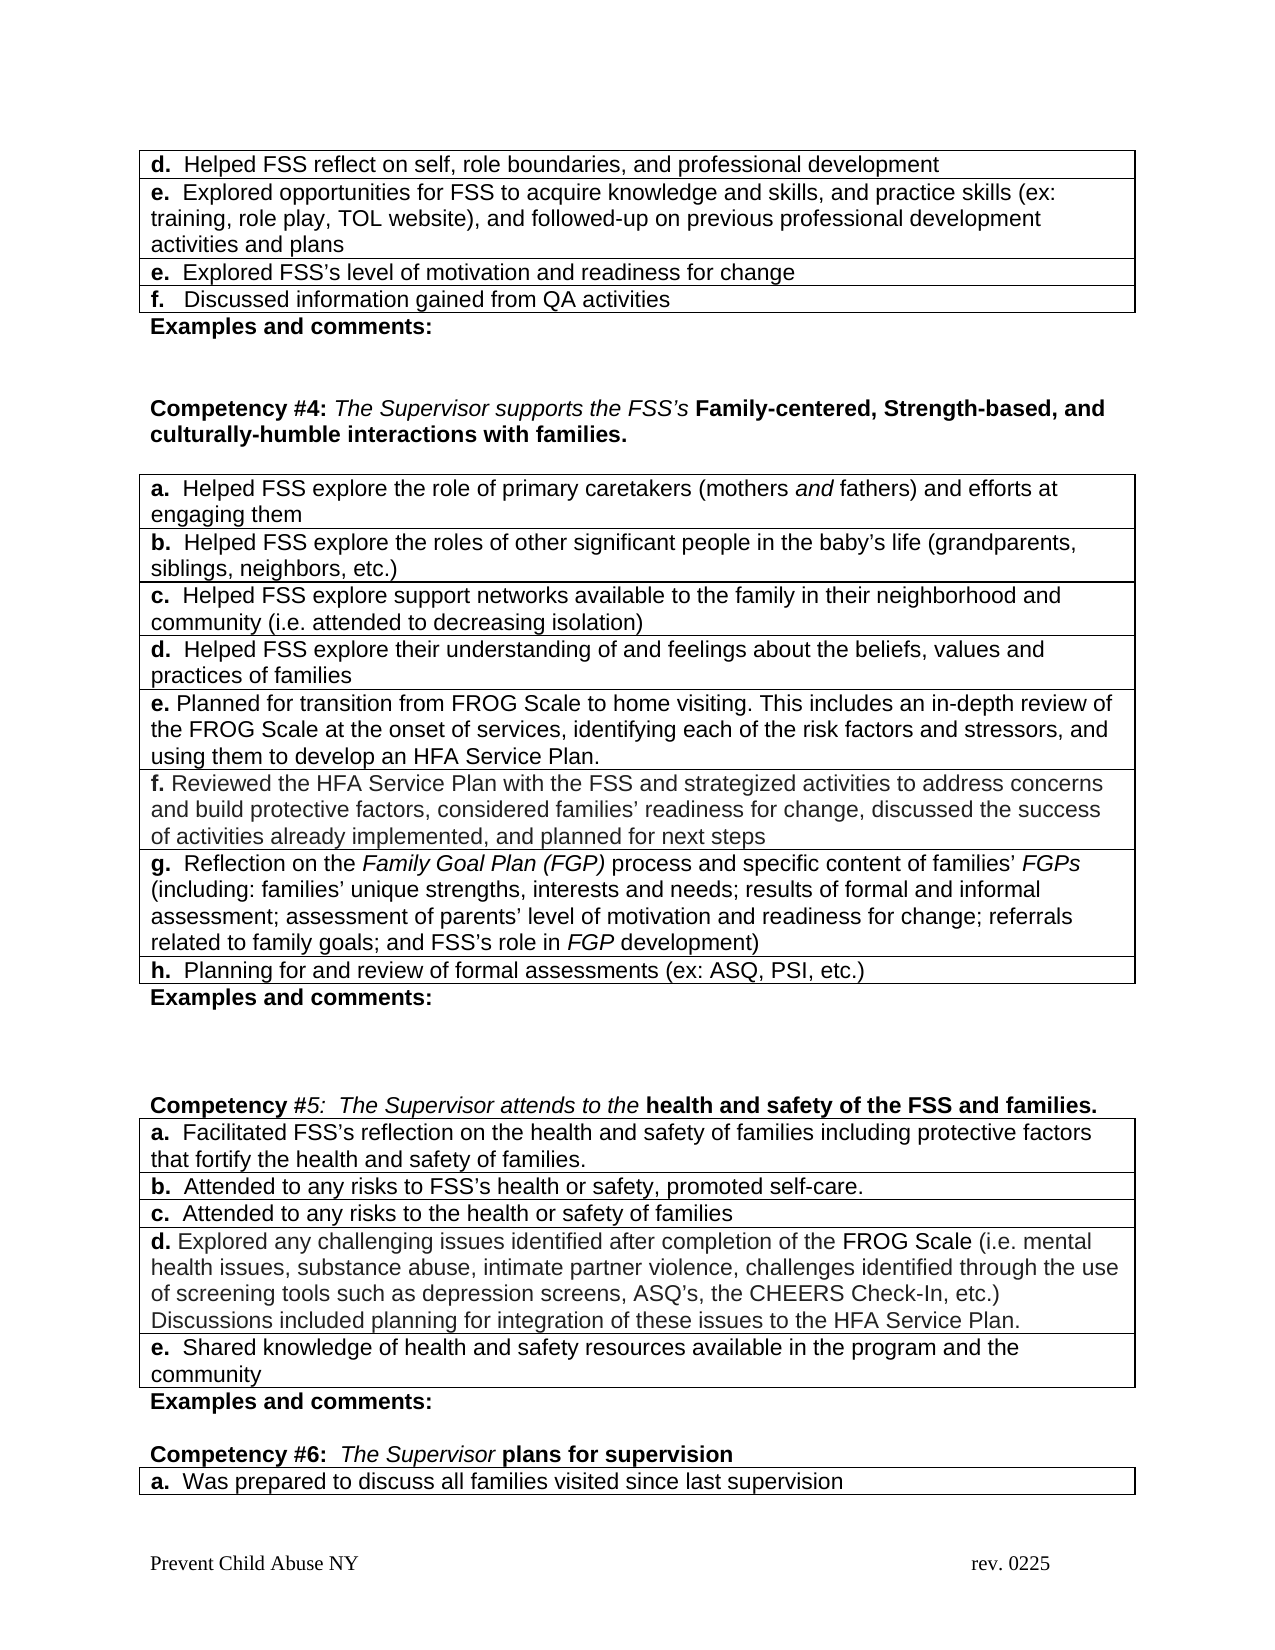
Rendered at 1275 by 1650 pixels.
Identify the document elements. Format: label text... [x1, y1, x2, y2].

table_cell f. Reviewed the HFA Service Plan with the FSS and strategized activities to address concerns and build protective factors, considered families’ readiness for change, discussed the success of activities already implemented, and planned for next steps [766, 770, 1134, 849]
table_cell b. Helped FSS explore the roles of other significant people in the baby’s life (grandparents, siblings, neighbors, etc.) [140, 529, 1134, 581]
table_cell d. Helped FSS explore their understanding of and feelings about the beliefs, values and practices of families [140, 636, 1134, 689]
table_header a. Facilitated FSS’s reflection on the health and safety of families including protective factors that fortify the health and safety of families. [140, 1119, 1134, 1172]
table_cell c. Helped FSS explore support networks available to the family in their neighborhood and community (i.e. attended to decreasing isolation) [140, 583, 1134, 635]
table_cell g. Reflection on the Family Goal Plan (FGP) process and specific content of families’ FGPs (including: families’ unique strengths, interests and needs; results of formal and informal assessment; assessment of parents’ level of motivation and readiness for change; referrals related to family goals; and FSS’s role in FGP development) [140, 850, 1134, 956]
table_cell e. Shared knowledge of health and safety resources available in the program and the community [140, 1334, 1134, 1387]
table_cell e. Planned for transition from FROG Scale to home visiting. This includes an in-depth review of the FROG Scale at the onset of services, identifying each of the risk factors and stressors, and using them to develop an HFA Service Plan. [140, 690, 1134, 769]
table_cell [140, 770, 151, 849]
text Competency #4: The Supervisor supports the FSS’s Family-centered, Strength-based, and culturally-humble interactions with families. [150, 395, 1125, 447]
table_cell c. Attended to any risks to the health or safety of families [140, 1200, 1134, 1227]
text Examples and comments: [150, 984, 1125, 1010]
table_header a. Helped FSS explore the role of primary caretakers (mothers and fathers) and efforts at engaging them [140, 475, 1134, 528]
table_cell b. Attended to any risks to FSS’s health or safety, promoted self-care. [140, 1173, 1134, 1199]
table_cell e. Explored FSS’s level of motivation and readiness for change [140, 259, 1134, 285]
text Examples and comments: [150, 1388, 1125, 1414]
table_cell d. Helped FSS reflect on self, role boundaries, and professional development [140, 151, 1134, 177]
text Competency #5: The Supervisor attends to the health and safety of the FSS and families. [150, 1092, 1125, 1118]
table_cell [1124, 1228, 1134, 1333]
text Competency #6: The Supervisor plans for supervision [150, 1441, 1125, 1467]
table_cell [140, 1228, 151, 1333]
text Examples and comments: [150, 313, 1125, 340]
table_cell f. Discussed information gained from QA activities [140, 286, 1134, 312]
table_cell h. Planning for and review of formal assessments (ex: ASQ, PSI, etc.) [140, 957, 1134, 983]
table_header a. Was prepared to discuss all families visited since last supervision [140, 1468, 1134, 1494]
table_cell e. Explored opportunities for FSS to acquire knowledge and skills, and practice skills (ex: training, role play, TOL website), and followed-up on previous professional development activities and plans [140, 179, 1134, 257]
